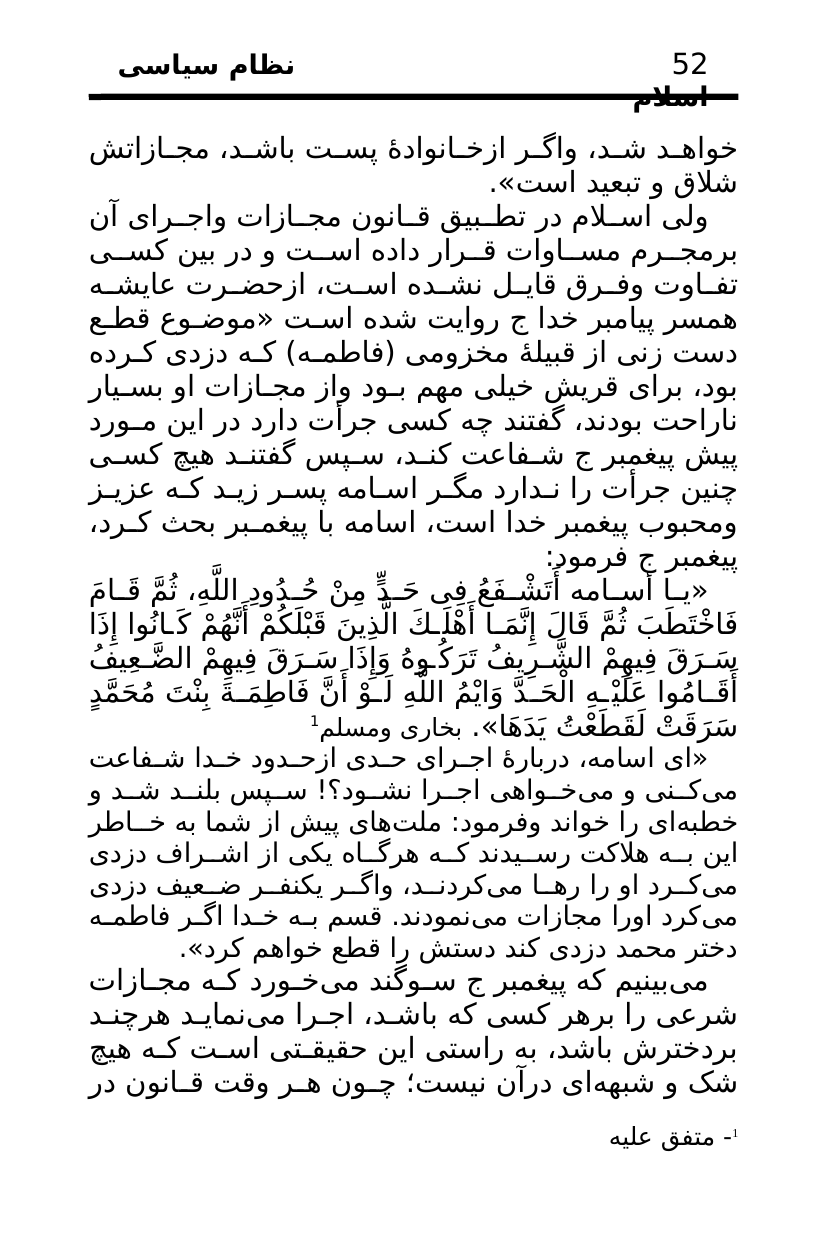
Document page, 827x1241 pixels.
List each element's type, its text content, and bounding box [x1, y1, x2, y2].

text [89, 964, 738, 1099]
text ولی اسلام در تطبیق قانون مجازات واجرای آن برمجرم مساوات قرار داده است و در بین کسی تفاوت وفرق قایل نشده است، ازحضرت عایشه همسر پیامبر خدا ج روایت شده است «موضوع قطع دست زنی از قبیلۀ مخزومی (فاطمه) که دزدی کرده بود، برای قریش خیلی مهم بود واز مجازات او بسیار ناراحت بودند، گفتند چه کسی جرأت دارد در این مورد پیش پیغمبر ج شفاعت کند، سپس گفتند هیچ کسی چنین جرأت را ندارد مگر اسامه پسر زید که عزیز ومحبوب پیغمبر خدا است، اسامه با پیغمبر بحث کرد، پیغمبر ج فرمود: [89, 199, 738, 573]
text «ای اسامه، دربارۀ اجرای حدی ازحدود خدا شفاعت می‌کنی و می‌خواهی اجرا نشود؟! سپس بلند شد و خطبه‌ای را خواند وفرمود‌: ملت‌های پیش از شما به خاطر این به هلاکت رسیدند که هرگاه یکی از اشراف دزدی می‌کرد او را رها می‌کردند، واگر یکنفر ضعیف دزدی می‌کرد اورا مجازات می‌نمودند. قسم به خدا اگر فاطمه دختر محمد دزدی کند دستش را قطع خواهم کرد». [89, 743, 738, 964]
text «یا أسامه أَتَشْفَعُ فِى حَدٍّ مِنْ حُدُودِ اللَّهِ، ثُمَّ قَامَ فَاخْتَطَبَ ثُمَّ قَالَ إِنَّمَا أَهْلَكَ الَّذِينَ قَبْلَكُمْ أَنَّهُمْ كَانُوا إِذَا سَرَقَ فِيهِمْ الشَّرِيفُ تَرَكُوهُ وَإِذَا سَرَقَ فِيهِمْ الضَّعِيفُ أَقَامُوا عَلَيْهِ الْحَدَّ وَايْمُ اللَّهِ لَوْ أَنَّ فَاطِمَةَ بِنْتَ مُحَمَّدٍ سَرَقَتْ لَقَطَعْتُ يَدَهَا». بخاری ومسلم [89, 573, 738, 743]
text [89, 132, 738, 199]
